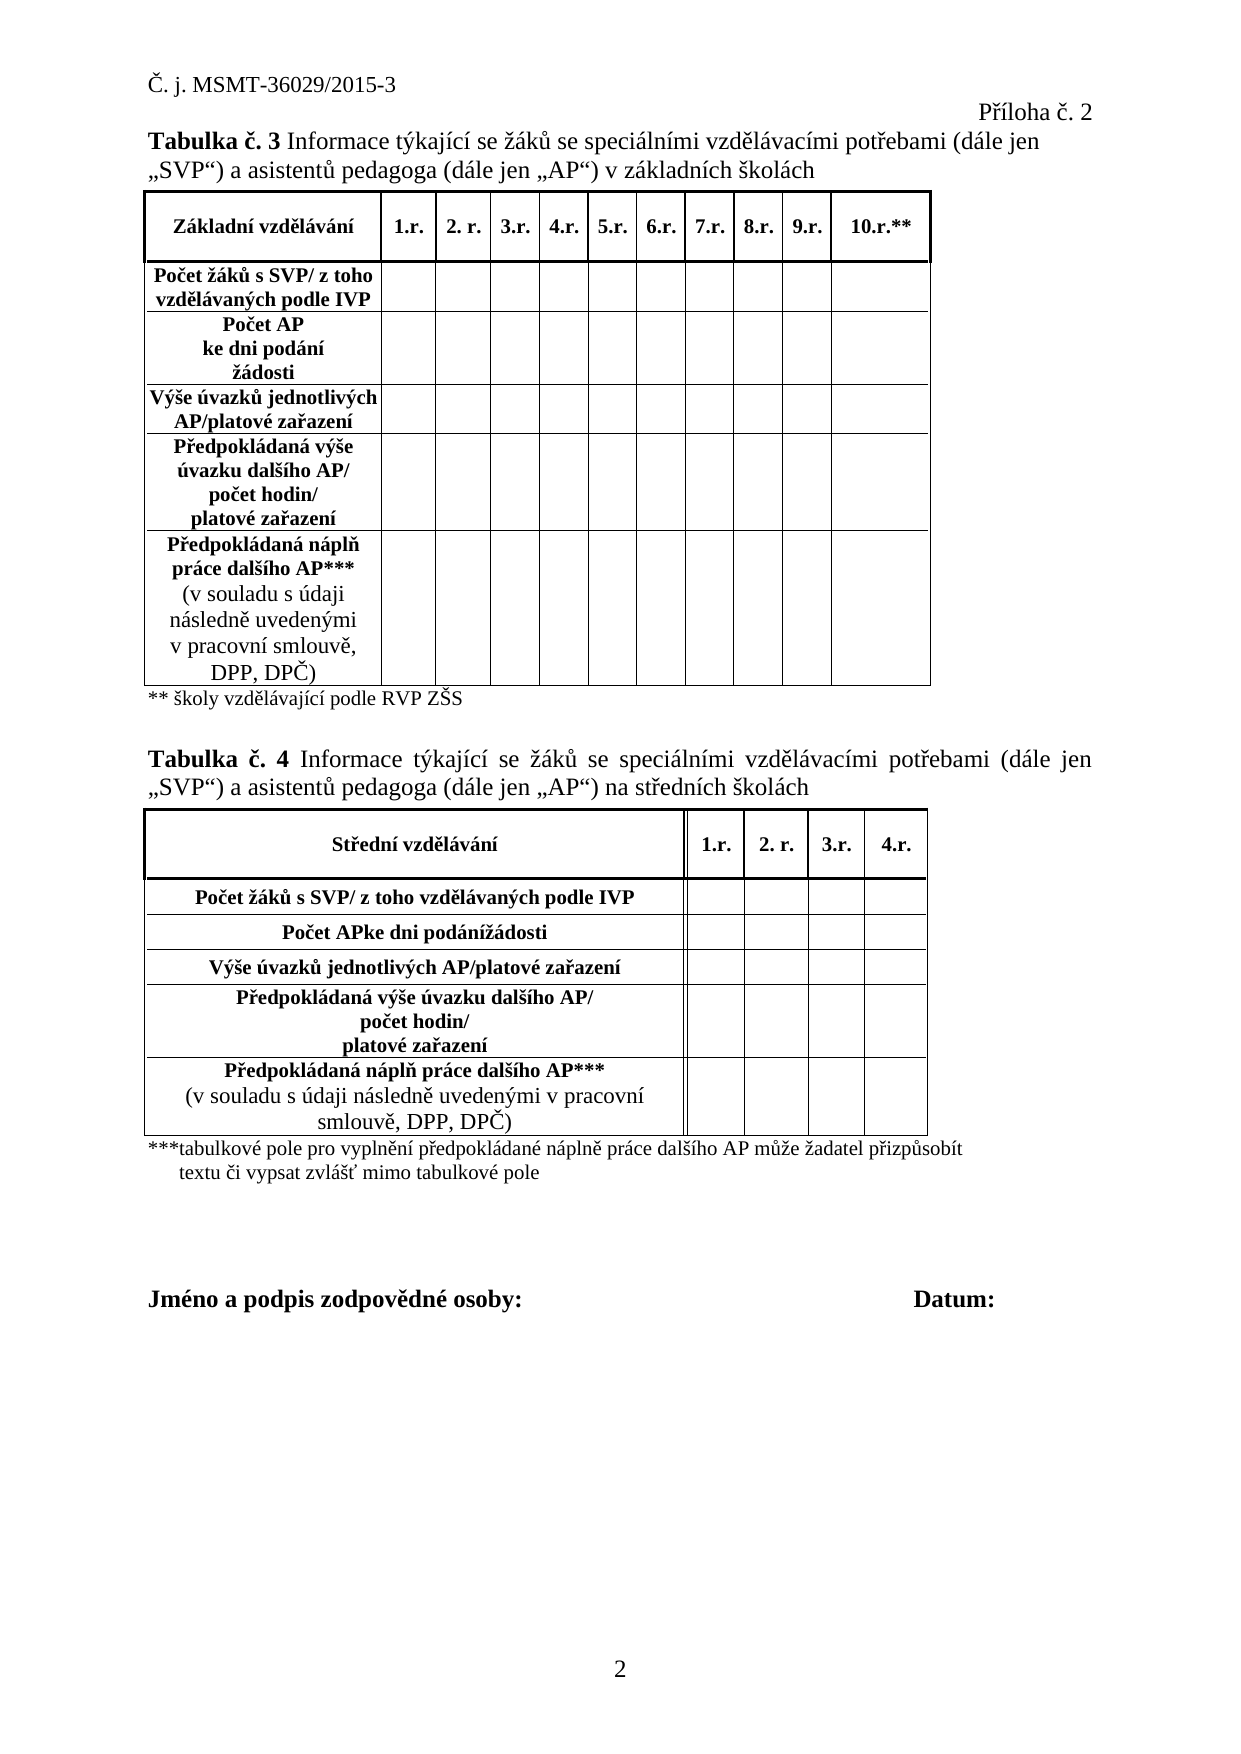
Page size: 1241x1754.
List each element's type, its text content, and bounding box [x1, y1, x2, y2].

table_cell [382, 434, 435, 530]
table_cell [686, 531, 733, 685]
text Tabulka č. 4 Informace týkající se žáků se speciálními vzdělávacími potřebami (dále jen „SVP“) a asistentů pedagoga (dále jen „AP“) na středních školách [148, 744, 1092, 801]
text ** školy vzdělávající podle RVP ZŠS [148, 686, 1092, 710]
table_cell [491, 263, 539, 311]
table_cell [865, 877, 927, 914]
table_cell [491, 385, 539, 433]
table_cell Výše úvazků jednotlivých AP/platové zařazení [145, 384, 381, 433]
table_cell [745, 1058, 808, 1134]
text ***tabulkové pole pro vyplnění předpokládané náplně práce dalšího AP může žadatel přizpůsobít [148, 1136, 1092, 1160]
table_cell [382, 312, 435, 384]
table_header 8.r. [735, 193, 782, 259]
table_header Střední vzdělávání [146, 811, 683, 877]
table_cell Předpokládaná náplň práce dalšího AP*** (v souladu s údaji následně uvedenými v pracovní smlouvě, DPP, DPČ) [145, 530, 381, 685]
table_cell [540, 312, 588, 384]
table_cell [686, 312, 733, 384]
table_cell [865, 1057, 927, 1134]
table_cell [688, 1058, 744, 1134]
table_cell [637, 531, 685, 685]
table_cell [686, 434, 733, 530]
table_cell [436, 434, 490, 530]
table_cell [436, 385, 490, 433]
table_cell [809, 950, 864, 983]
table_cell [589, 263, 636, 311]
text Jméno a podpis zodpovědné osoby: Datum: [148, 1284, 1092, 1313]
table_header 6.r. [637, 193, 684, 259]
table_header 3.r. [809, 811, 864, 877]
table_header 3.r. [491, 193, 539, 259]
table_cell [540, 434, 588, 530]
table_cell [832, 433, 930, 530]
table_cell [865, 984, 927, 1057]
table_cell [734, 385, 782, 433]
table_cell [436, 312, 490, 384]
table_header 4.r. [865, 811, 927, 877]
table_cell [637, 385, 685, 433]
table_cell [832, 384, 930, 433]
table_cell [382, 531, 435, 685]
table_cell [540, 263, 588, 311]
table_header 10.r.** [832, 193, 929, 259]
table_cell [734, 531, 782, 685]
table_cell [734, 312, 782, 384]
table_cell Předpokládaná náplň práce dalšího AP*** (v souladu s údaji následně uvedenými v pracovní smlouvě, DPP, DPČ) [145, 1057, 683, 1134]
table_cell [688, 915, 744, 949]
table_cell [832, 530, 930, 685]
table_cell [688, 880, 744, 914]
table_cell [688, 950, 744, 983]
table_cell Počet APke dni podánížádosti [145, 914, 683, 949]
table_header 7.r. [686, 193, 733, 259]
table_cell [783, 263, 831, 311]
table_cell [809, 915, 864, 949]
table_cell [540, 385, 588, 433]
table_cell [637, 312, 685, 384]
table_header 4.r. [540, 193, 587, 259]
table_header 5.r. [589, 193, 636, 259]
table_cell [783, 434, 831, 530]
table_cell [783, 385, 831, 433]
table_cell Předpokládaná výše úvazku dalšího AP/ počet hodin/ platové zařazení [145, 433, 381, 530]
table_cell Výše úvazků jednotlivých AP/platové zařazení [145, 949, 683, 983]
table_cell [745, 915, 808, 949]
table_cell [637, 434, 685, 530]
table_cell [809, 1058, 864, 1134]
table_cell [809, 880, 864, 914]
table_cell [832, 260, 930, 311]
text textu či vypsat zvlášť mimo tabulkové pole [148, 1160, 1092, 1184]
table_header 1.r. [688, 811, 743, 877]
table_header 2. r. [745, 811, 807, 877]
table_cell [809, 985, 864, 1057]
table_header Základní vzdělávání [146, 193, 380, 259]
table_cell [734, 263, 782, 311]
table_header 9.r. [783, 193, 830, 259]
table_cell [745, 880, 808, 914]
table_cell [686, 385, 733, 433]
table_cell [637, 263, 685, 311]
table_header 1.r. [382, 193, 435, 259]
table_cell [589, 312, 636, 384]
table_cell Počet žáků s SVP/ z toho vzdělávaných podle IVP [145, 260, 381, 311]
table_cell [832, 311, 930, 384]
table_cell [589, 385, 636, 433]
table_cell [688, 985, 744, 1057]
text Tabulka č. 3 Informace týkající se žáků se speciálními vzdělávacími potřebami (dále jen „SVP“) a asistentů pedagoga (dále jen „AP“) v základních školách [148, 126, 1092, 183]
table_cell Počet žáků s SVP/ z toho vzdělávaných podle IVP [145, 877, 683, 914]
table_cell [436, 531, 490, 685]
table_cell [491, 434, 539, 530]
table_cell [745, 950, 808, 983]
table_cell [865, 949, 927, 983]
table_cell [783, 312, 831, 384]
table_cell [745, 985, 808, 1057]
table_header 2. r. [437, 193, 490, 259]
table_cell [589, 531, 636, 685]
table_cell [491, 531, 539, 685]
table_cell [436, 263, 490, 311]
table_cell Počet AP ke dni podání žádosti [145, 311, 381, 384]
table_cell [686, 263, 733, 311]
table_cell [783, 531, 831, 685]
table_cell [589, 434, 636, 530]
table_cell [491, 312, 539, 384]
table_cell [865, 914, 927, 949]
table_cell [540, 531, 588, 685]
table_cell Předpokládaná výše úvazku dalšího AP/ počet hodin/ platové zařazení [145, 984, 683, 1057]
table_cell [382, 385, 435, 433]
table_cell [734, 434, 782, 530]
table_cell [382, 263, 435, 311]
